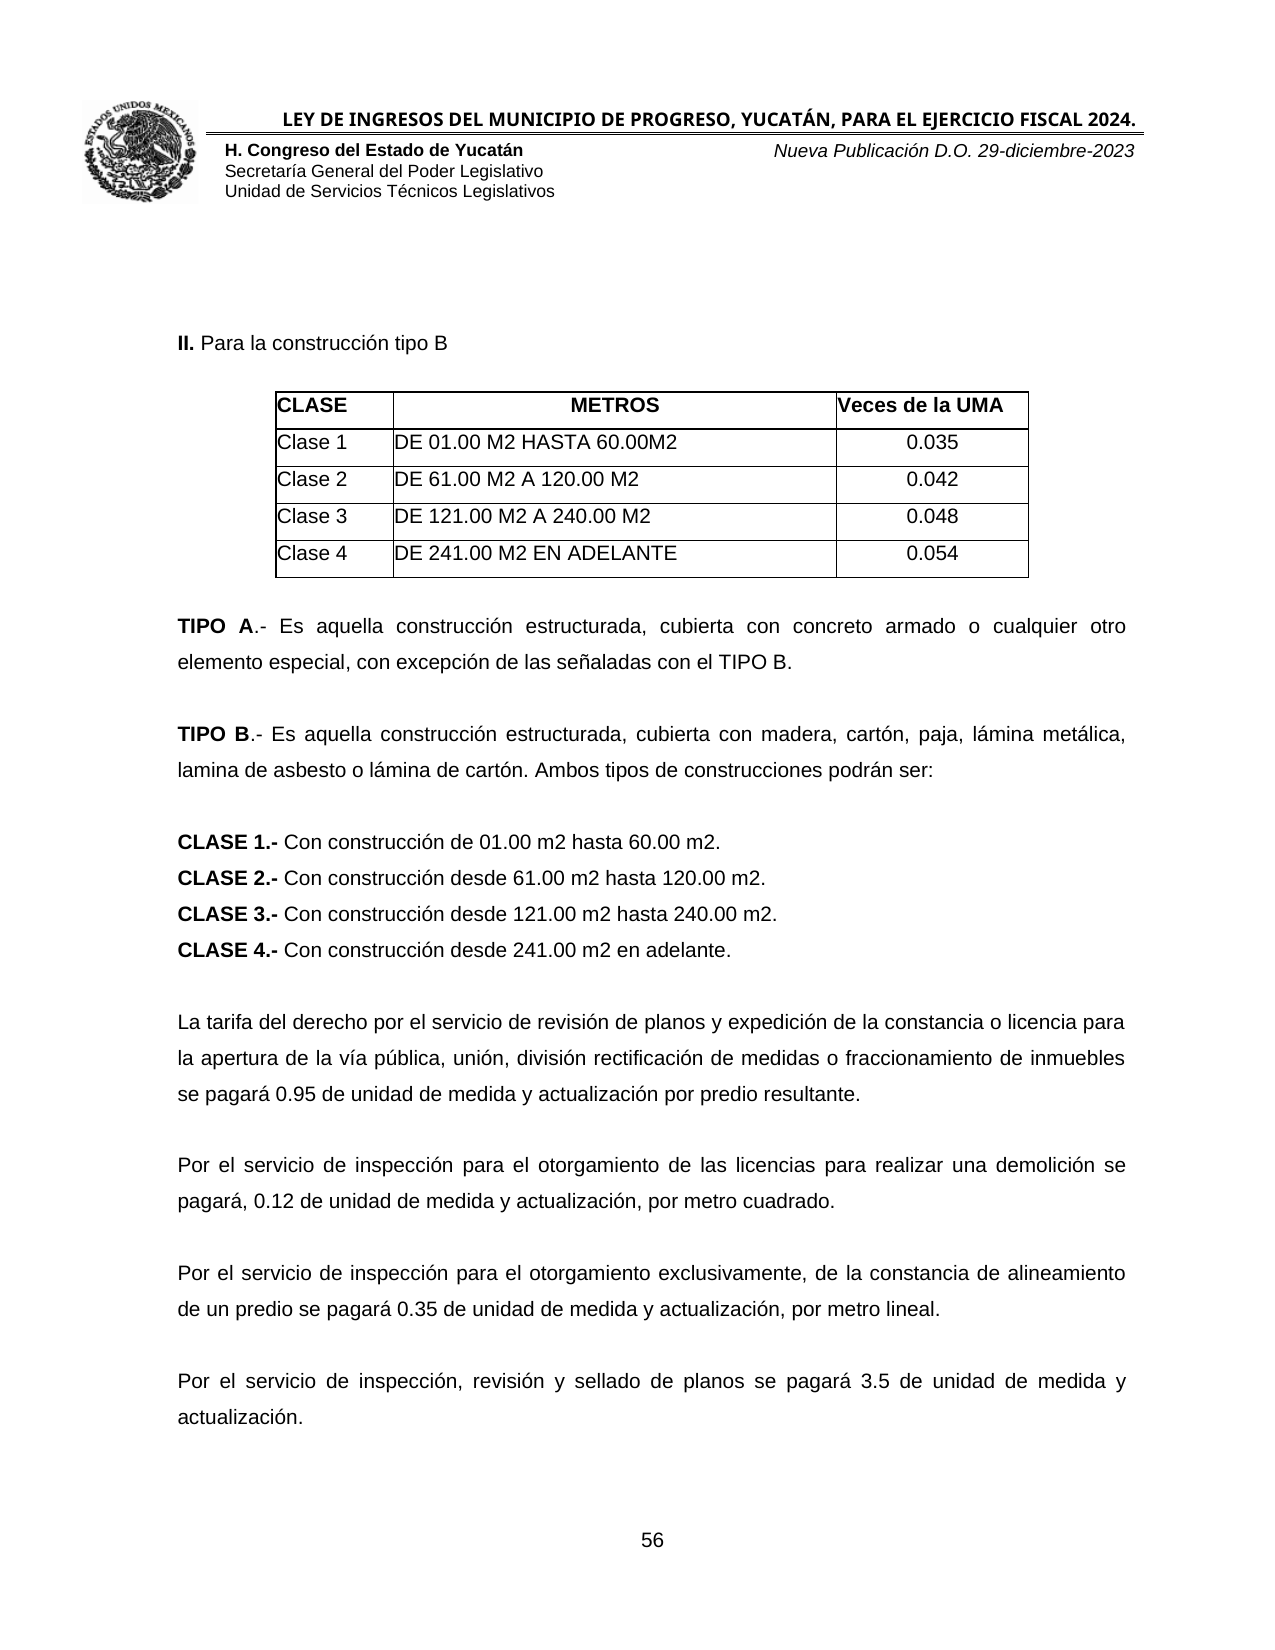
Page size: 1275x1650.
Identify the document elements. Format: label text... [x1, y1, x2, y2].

text II. Para la construcción tipo B [177, 331, 1127, 355]
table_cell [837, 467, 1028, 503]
text CLASE 4.- Con construcción desde 241.00 m2 en adelante. [177, 938, 1127, 962]
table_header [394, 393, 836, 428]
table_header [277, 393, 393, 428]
text Por el servicio de inspección para el otorgamiento de las licencias para realizar una demolición se pagará, 0.12 de unidad de medida y actualización, por metro cuadrado. [177, 1153, 1127, 1213]
text Por el servicio de inspección, revisión y sellado de planos se pagará 3.5 de unidad de medida y actualización. [177, 1369, 1127, 1429]
text CLASE 1.- Con construcción de 01.00 m2 hasta 60.00 m2. [177, 830, 1127, 854]
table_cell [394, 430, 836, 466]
text TIPO A.- Es aquella construcción estructurada, cubierta con concreto armado o cualquier otro elemento especial, con excepción de las señaladas con el TIPO B. [177, 614, 1127, 674]
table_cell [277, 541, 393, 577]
text TIPO B.- Es aquella construcción estructurada, cubierta con madera, cartón, paja, lámina metálica, lamina de asbesto o lámina de cartón. Ambos tipos de construcciones podrán ser: [177, 722, 1127, 782]
text CLASE 2.- Con construcción desde 61.00 m2 hasta 120.00 m2. [177, 866, 1127, 890]
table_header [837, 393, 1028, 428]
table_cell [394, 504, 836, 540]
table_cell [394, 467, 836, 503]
text CLASE 3.- Con construcción desde 121.00 m2 hasta 240.00 m2. [177, 902, 1127, 926]
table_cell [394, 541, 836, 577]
text La tarifa del derecho por el servicio de revisión de planos y expedición de la constancia o licencia para la apertura de la vía pública, unión, división rectificación de medidas o fraccionamiento de inmuebles se pagará 0.95 de unidad de medida y actualización por predio resultante. [177, 1009, 1127, 1105]
text Por el servicio de inspección para el otorgamiento exclusivamente, de la constancia de alineamiento de un predio se pagará 0.35 de unidad de medida y actualización, por metro lineal. [177, 1261, 1127, 1321]
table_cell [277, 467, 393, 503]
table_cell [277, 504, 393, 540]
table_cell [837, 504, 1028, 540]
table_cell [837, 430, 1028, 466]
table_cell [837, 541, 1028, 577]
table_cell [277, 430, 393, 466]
